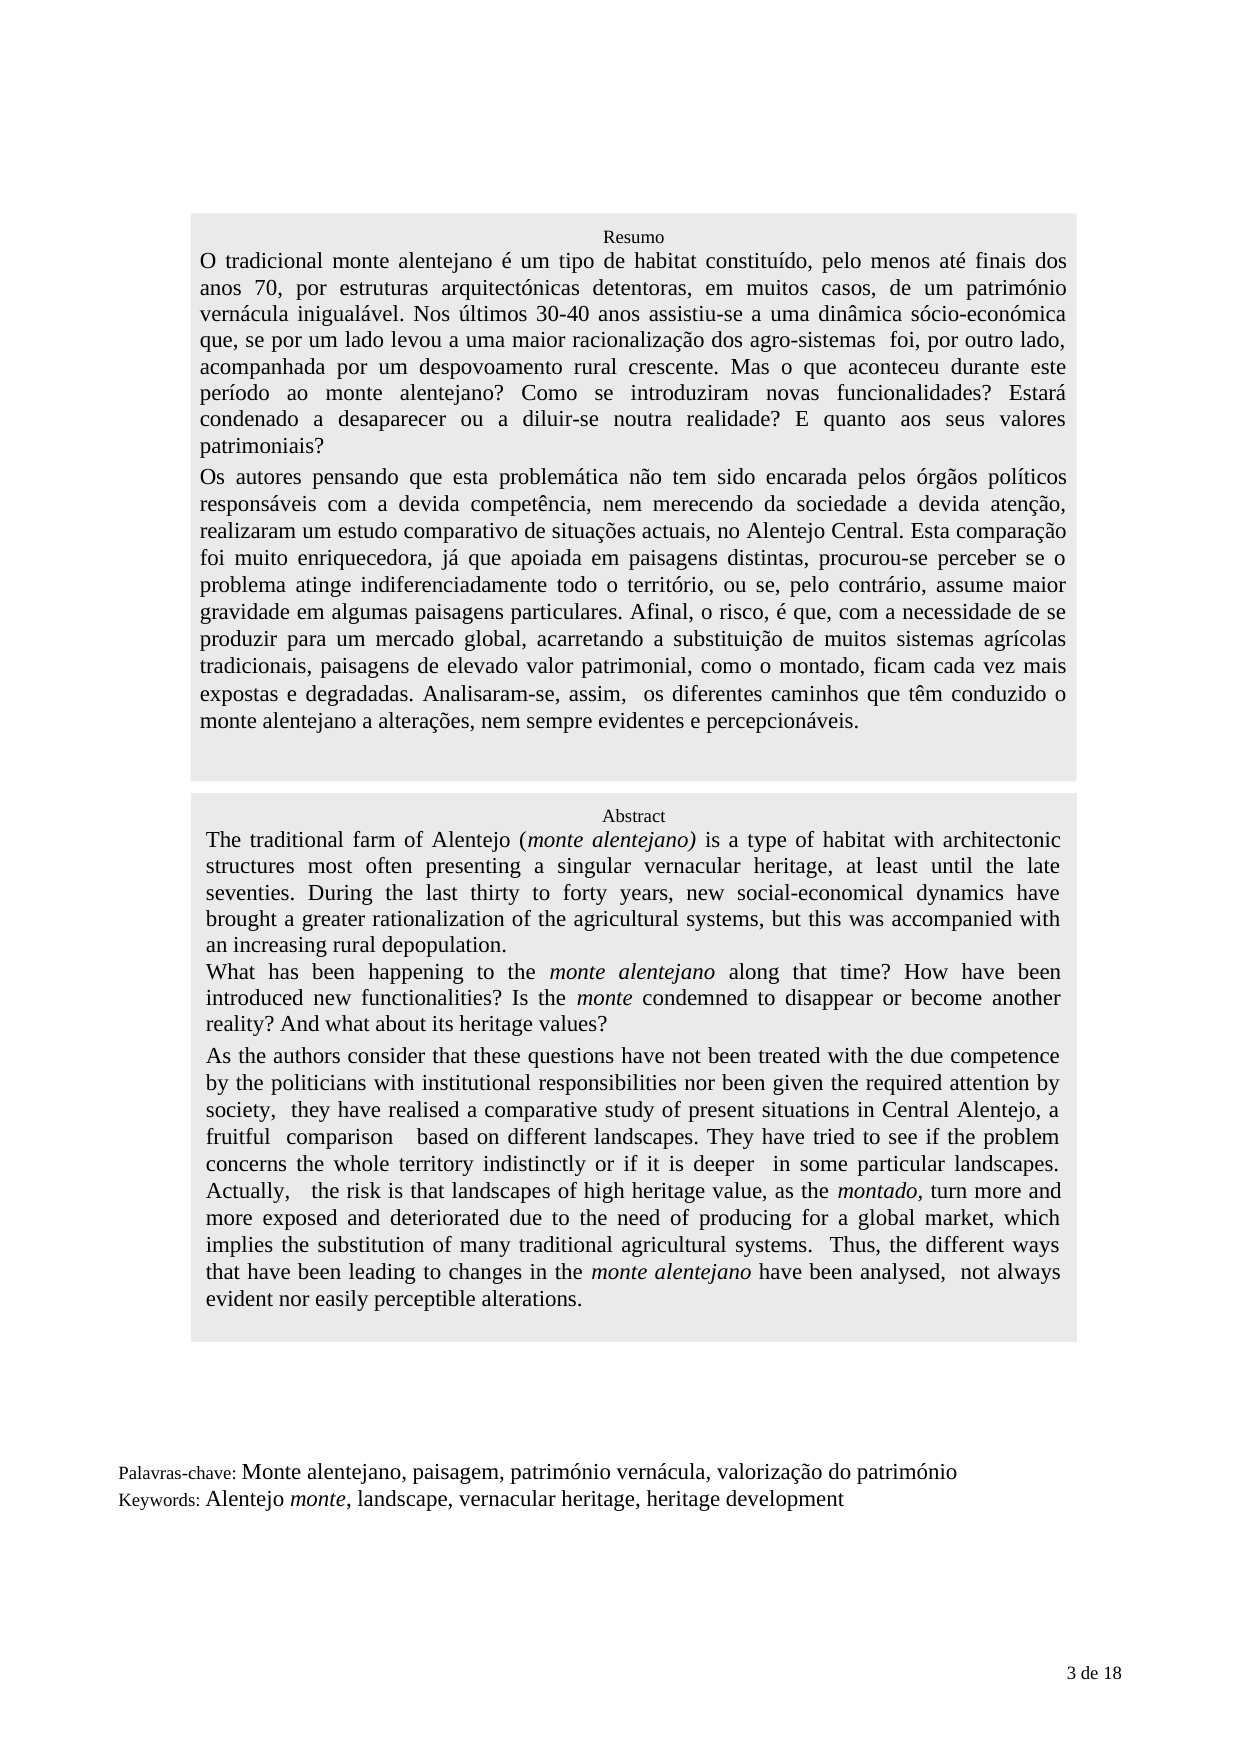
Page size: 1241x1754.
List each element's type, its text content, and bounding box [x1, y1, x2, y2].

text Palavras-chave: Monte alentejano, paisagem, património vernácula, valorização do património [118, 1458, 1122, 1485]
text Keywords: Alentejo monte, landscape, vernacular heritage, heritage development [118, 1485, 1122, 1511]
